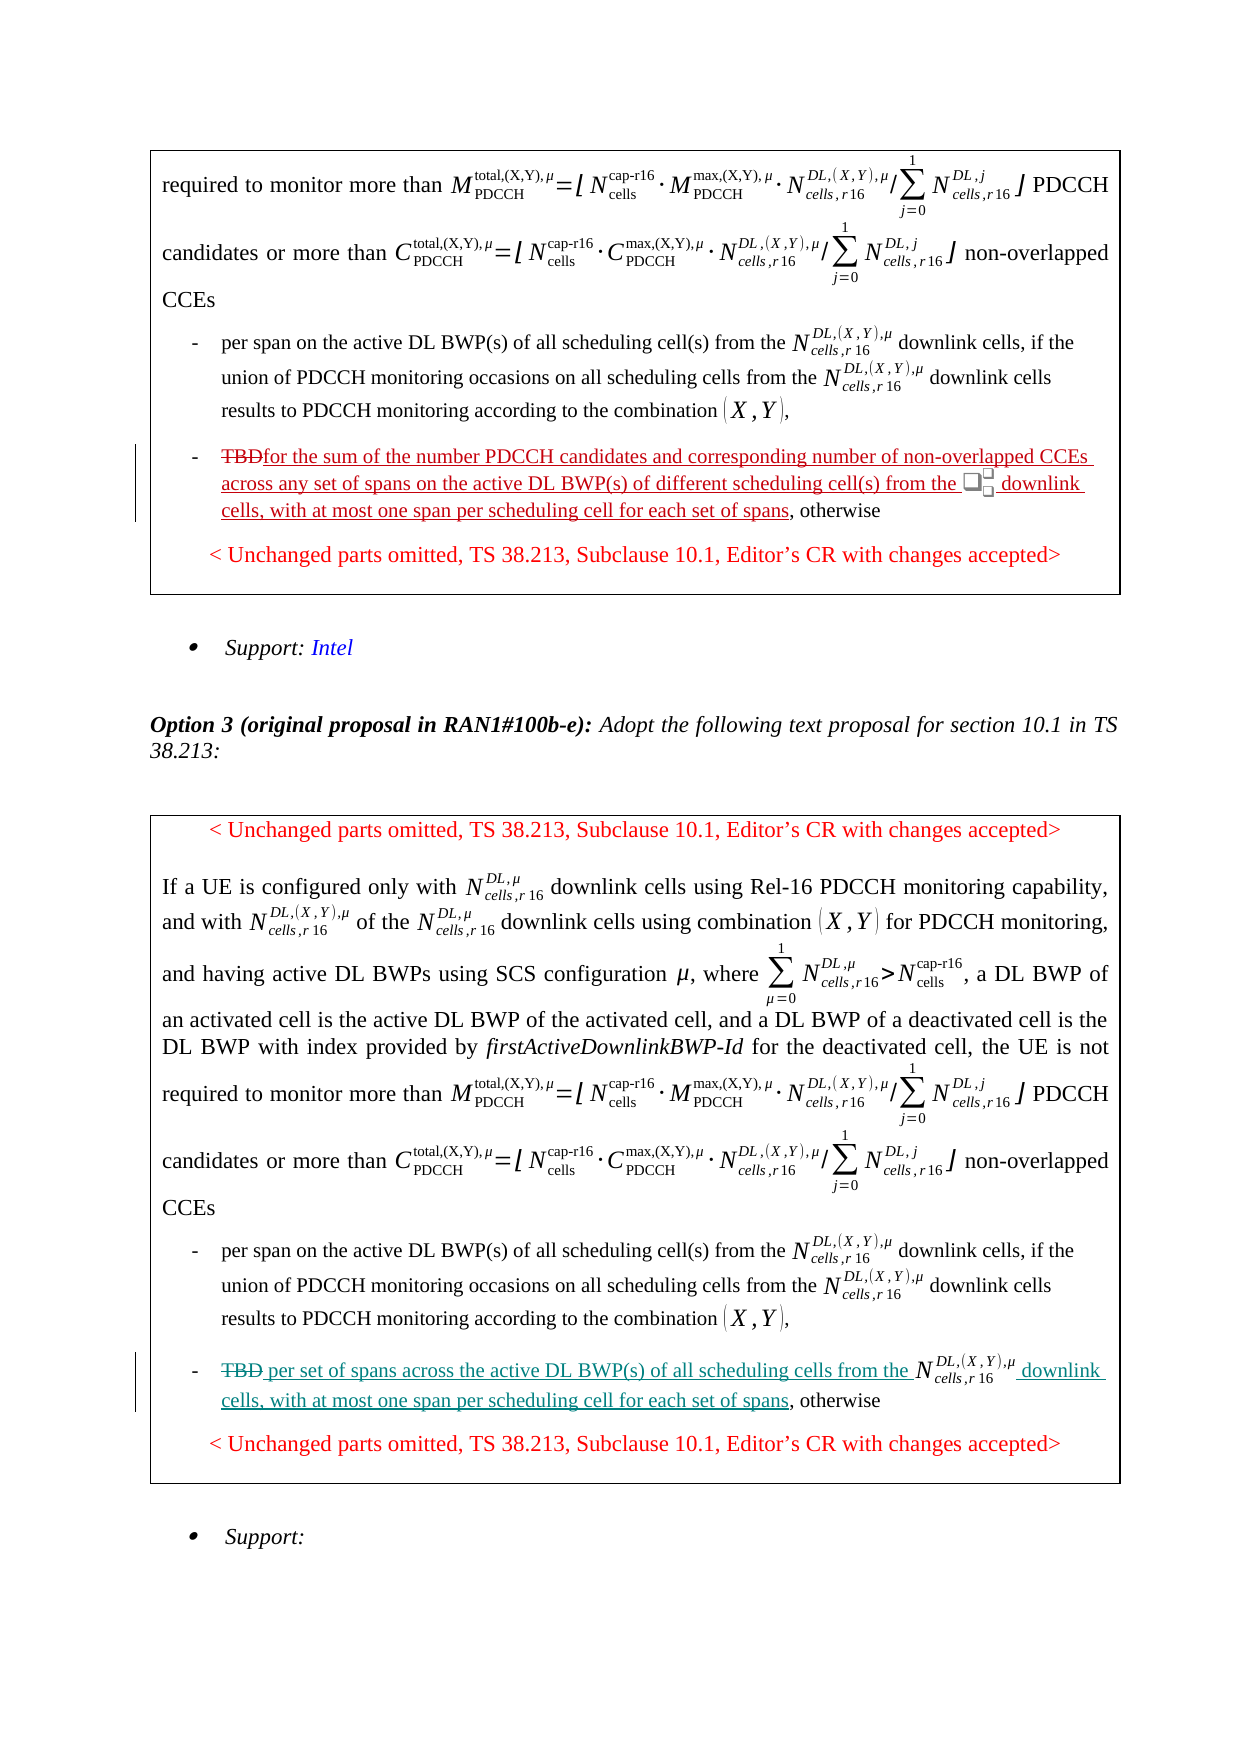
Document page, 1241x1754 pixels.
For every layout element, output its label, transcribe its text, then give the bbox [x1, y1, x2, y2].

list Support: [187, 1523, 1120, 1549]
text Option 3 (original proposal in RAN1#100b-e): Adopt the following text proposal for section 10.1 in TS 38.213: [150, 711, 1120, 764]
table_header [151, 151, 1119, 594]
list Support: Intel [187, 633, 1120, 660]
